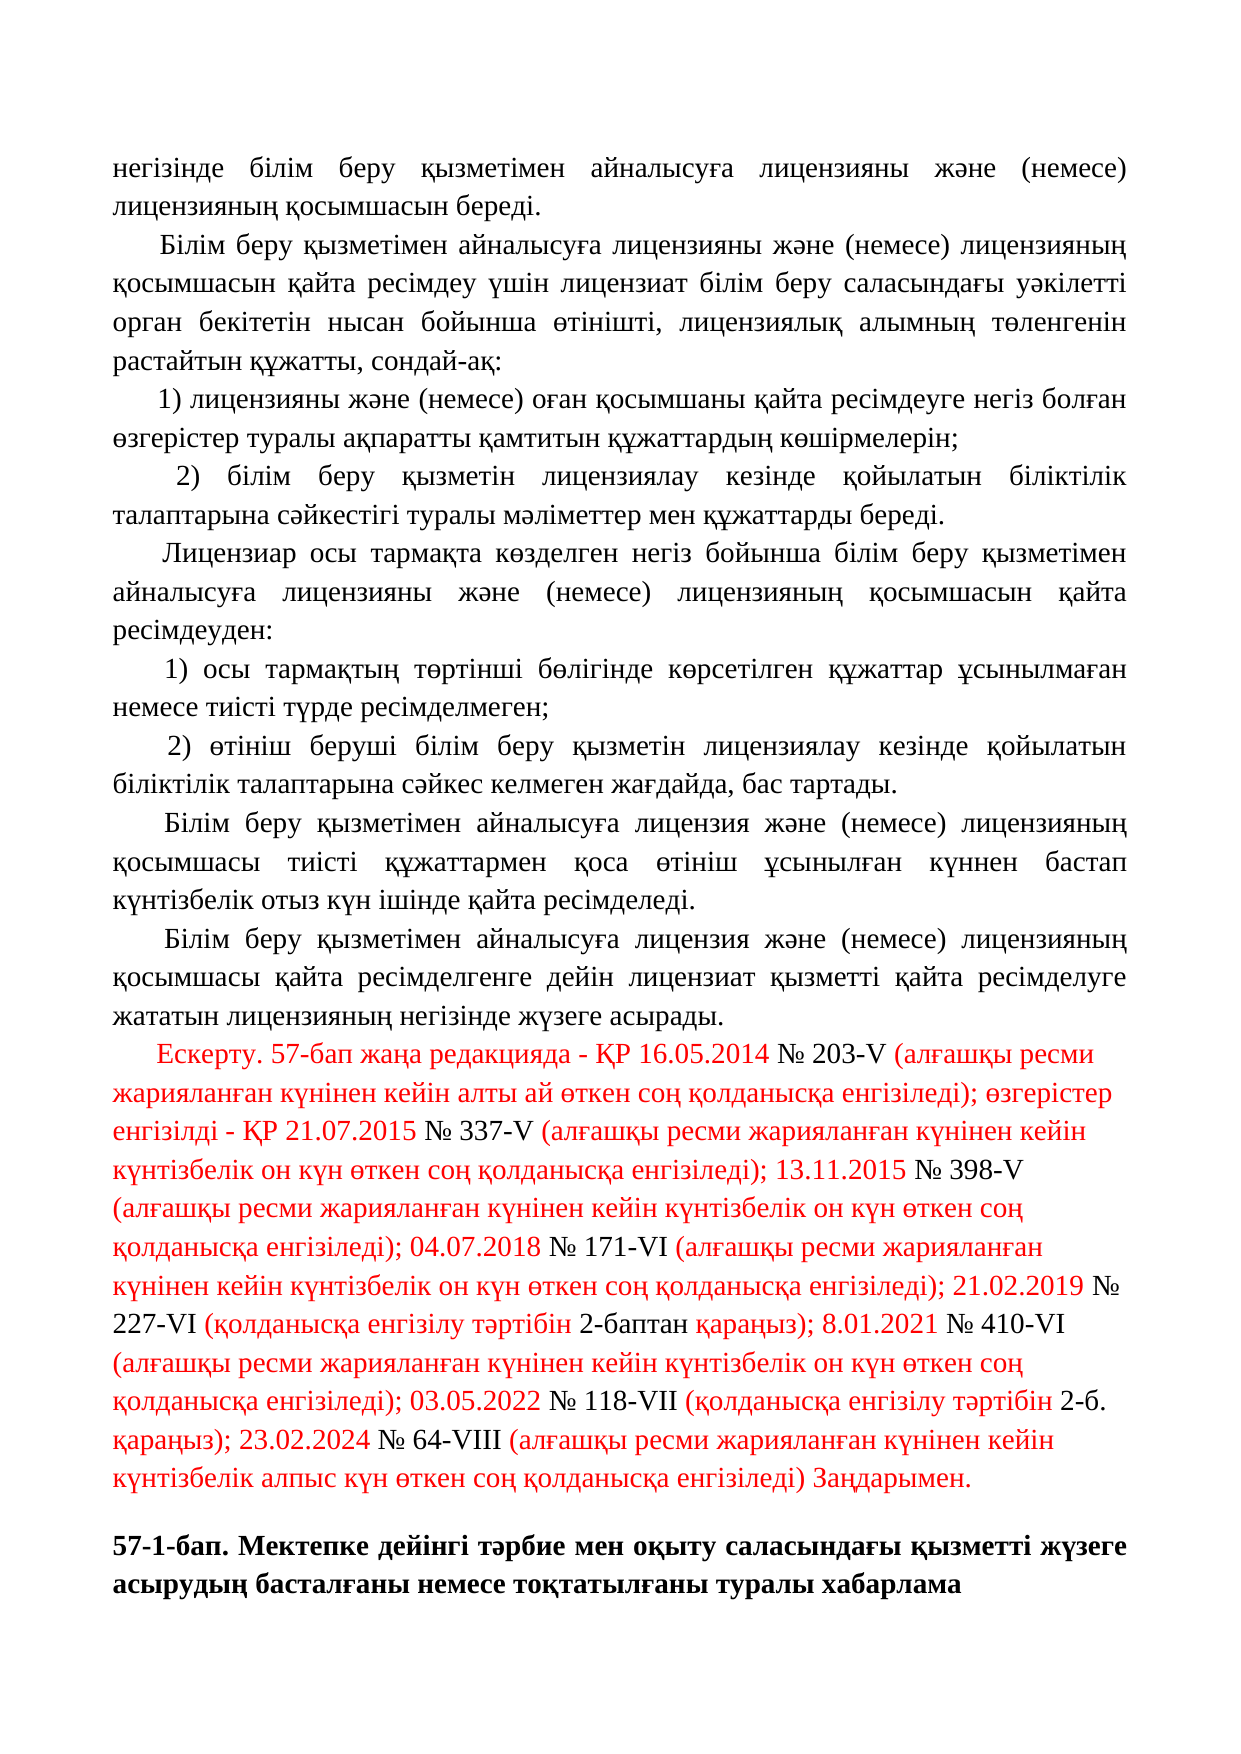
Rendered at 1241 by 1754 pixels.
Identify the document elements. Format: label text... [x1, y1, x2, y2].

text 2) білім беру қызметін лицензиялау кезінде қойылатын бiлiктiлiк талаптарына сәйкестігі туралы мәлiметтер мен құжаттарды береді. [112, 458, 1128, 530]
text Білім беру қызметімен айналысуға лицензия және (немесе) лицензияның қосымшасы тиісті құжаттармен қоса өтініш ұсынылған күннен бастап күнтізбелік отыз күн ішінде қайта ресімделеді. [112, 805, 1128, 916]
text 1) лицензияны және (немесе) оған қосымшаны қайта ресімдеуге негіз болған өзгерістер туралы ақпаратты қамтитын құжаттардың көшірмелерін; [112, 381, 1128, 453]
text Лицензиар осы тармақта көзделген негіз бойынша білім беру қызметімен айналысуға лицензияны және (немесе) лицензияның қосымшасын қайта ресімдеуден: [112, 535, 1128, 646]
text Білім беру қызметімен айналысуға лицензия және (немесе) лицензияның қосымшасы қайта ресімделгенге дейін лицензиат қызметті қайта ресімделуге жататын лицензияның негізінде жүзеге асырады. [112, 921, 1128, 1031]
text 57-1-бап. Мектепке дейiнгi тәрбие мен оқыту саласындағы қызметті жүзеге асырудың басталғаны немесе тоқтатылғаны туралы хабарлама [112, 1528, 1128, 1600]
text 1) осы тармақтың төртінші бөлігінде көрсетілген құжаттар ұсынылмаған немесе тиісті түрде ресімделмеген; [112, 651, 1128, 723]
text 2) өтініш беруші білім беру қызметін лицензиялау кезінде қойылатын біліктілік талаптарына сәйкес келмеген жағдайда, бас тартады. [112, 728, 1128, 800]
text Ескерту. 57-бап жаңа редакцияда - ҚР 16.05.2014 № 203-V (алғашқы ресми жарияланған күнінен кейін алты ай өткен соң қолданысқа енгізіледі); өзгерістер енгізілді - ҚР 21.07.2015 № 337-V (алғашқы ресми жарияланған күнінен кейін күнтізбелік он күн өткен соң қолданысқа енгізіледі); 13.11.2015 № 398-V (алғашқы ресми жарияланған күнінен кейін күнтізбелік он күн өткен соң қолданысқа енгізіледі); 04.07.2018 № 171-VІ (алғашқы ресми жарияланған күнінен кейін күнтізбелік он күн өткен соң қолданысқа енгізіледі); 21.02.2019 № 227-VI (қолданысқа енгізілу тәртібін 2-баптан қараңыз); 8.01.2021 № 410-VI (алғашқы ресми жарияланған күнінен кейін күнтізбелік он күн өткен соң қолданысқа енгізіледі); 03.05.2022 № 118-VII (қолданысқа енгізілу тәртібін 2-б. қараңыз); 23.02.2024 № 64-VIII (алғашқы ресми жарияланған күнінен кейін күнтізбелік алпыс күн өткен соң қолданысқа енгізіледі) Заңдарымен. [112, 1036, 1128, 1524]
text Білім беру қызметімен айналысуға лицензияны және (немесе) лицензияның қосымшасын қайта ресімдеу үшін лицензиат білім беру саласындағы уәкілетті орган бекітетін нысан бойынша өтінішті, лицензиялық алымның төленгенін растайтын құжатты, сондай-ақ: [112, 227, 1128, 376]
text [112, 150, 1128, 222]
